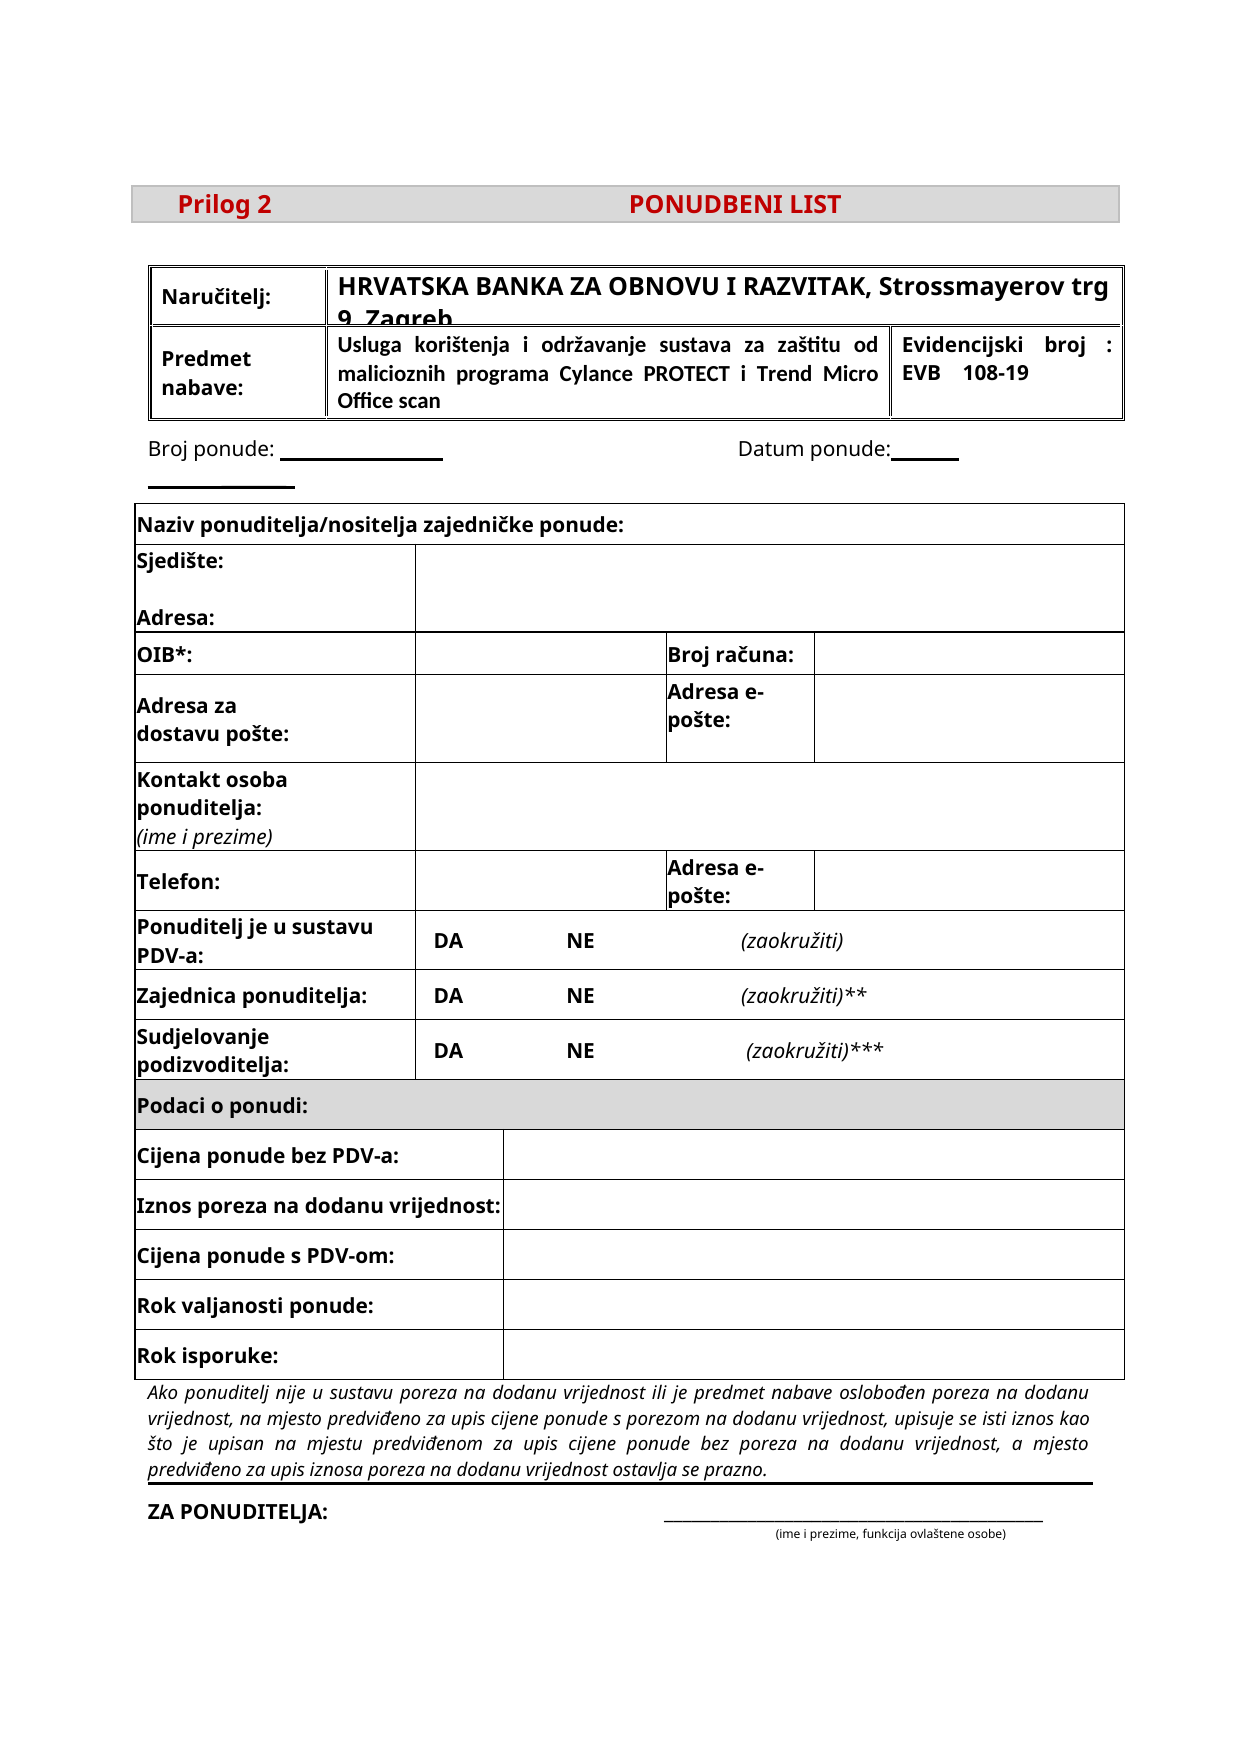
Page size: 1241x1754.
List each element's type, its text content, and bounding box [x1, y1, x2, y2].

table_cell [504, 1330, 1124, 1379]
subtitle Prilog 2 PONUDBENI LIST [133, 187, 1118, 221]
table_cell Ponuditelj je u sustavu PDV-a: [136, 911, 415, 969]
table_cell DA NE (zaokružiti)** [416, 970, 1124, 1019]
table_cell [504, 1130, 1124, 1179]
table_cell Zajednica ponuditelja: [136, 970, 415, 1019]
text Ako ponuditelj nije u sustavu poreza na dodanu vrijednost ili je predmet nabave oslobođen poreza na dodanu vrijednost, na mjesto predviđeno za upis cijene ponude s porezom na dodanu vrijednost, upisuje se isti iznos kao što je upisan na mjestu predviđenom za upis cijene ponude bez poreza na dodanu vrijednost, a mjesto predviđeno za upis iznosa poreza na dodanu vrijednost ostavlja se prazno. [148, 1380, 1093, 1482]
table_cell OIB*: [136, 633, 415, 674]
table_cell Adresa e-pošte: [667, 675, 814, 762]
table_header HRVATSKA BANKA ZA OBNOVU I RAZVITAK, Strossmayerov trg 9, Zagreb [326, 266, 1122, 324]
table_cell Rok isporuke: [136, 1330, 503, 1379]
text (ime i prezime, funkcija ovlaštene osobe) [148, 1526, 1093, 1554]
text Broj ponude: Datum ponude: _______ [148, 434, 1093, 491]
table_cell [504, 1280, 1124, 1329]
table_cell Cijena ponude bez PDV-a: [136, 1130, 503, 1179]
table_cell Sjedište: Adresa: [136, 545, 415, 631]
table_cell Podaci o ponudi: [136, 1080, 1124, 1129]
table_cell Kontakt osoba ponuditelja: (ime i prezime) [136, 763, 415, 850]
table_cell Adresa za dostavu pošte: [136, 675, 415, 762]
table_cell Sudjelovanje podizvoditelja: [136, 1020, 415, 1079]
table_cell [815, 851, 1124, 910]
table_cell [504, 1180, 1124, 1229]
table_cell Rok valjanosti ponude: [136, 1280, 503, 1329]
table_cell [416, 763, 1124, 850]
table_cell Adresa e-pošte: [667, 851, 814, 910]
table_cell Broj računa: [667, 633, 814, 674]
table_cell [416, 851, 666, 910]
table_header Naručitelj: [152, 268, 326, 324]
table_cell Iznos poreza na dodanu vrijednost: [136, 1180, 503, 1229]
table_cell Cijena ponude s PDV-om: [136, 1230, 503, 1279]
table_cell Telefon: [136, 851, 415, 910]
table_cell [815, 633, 1124, 674]
text ZA PONUDITELJA: _________________________________________ [148, 1497, 1093, 1526]
table_cell DA NE (zaokružiti) [416, 911, 1124, 969]
table_cell DA NE (zaokružiti)*** [416, 1020, 1124, 1079]
table_cell Predmet nabave: [152, 324, 326, 418]
table_cell [815, 675, 1124, 762]
table_cell [504, 1230, 1124, 1279]
table_cell [416, 633, 666, 674]
table_cell Usluga korištenja i održavanje sustava za zaštitu od malicioznih programa Cylance PROTECT i Trend Micro Office scan [326, 324, 890, 418]
table_header Naziv ponuditelja/nositelja zajedničke ponude: [136, 504, 1124, 543]
table_cell [416, 675, 666, 762]
table_cell Evidencijski broj : EVB 108-19 [890, 324, 1122, 418]
table_cell [416, 545, 1124, 631]
